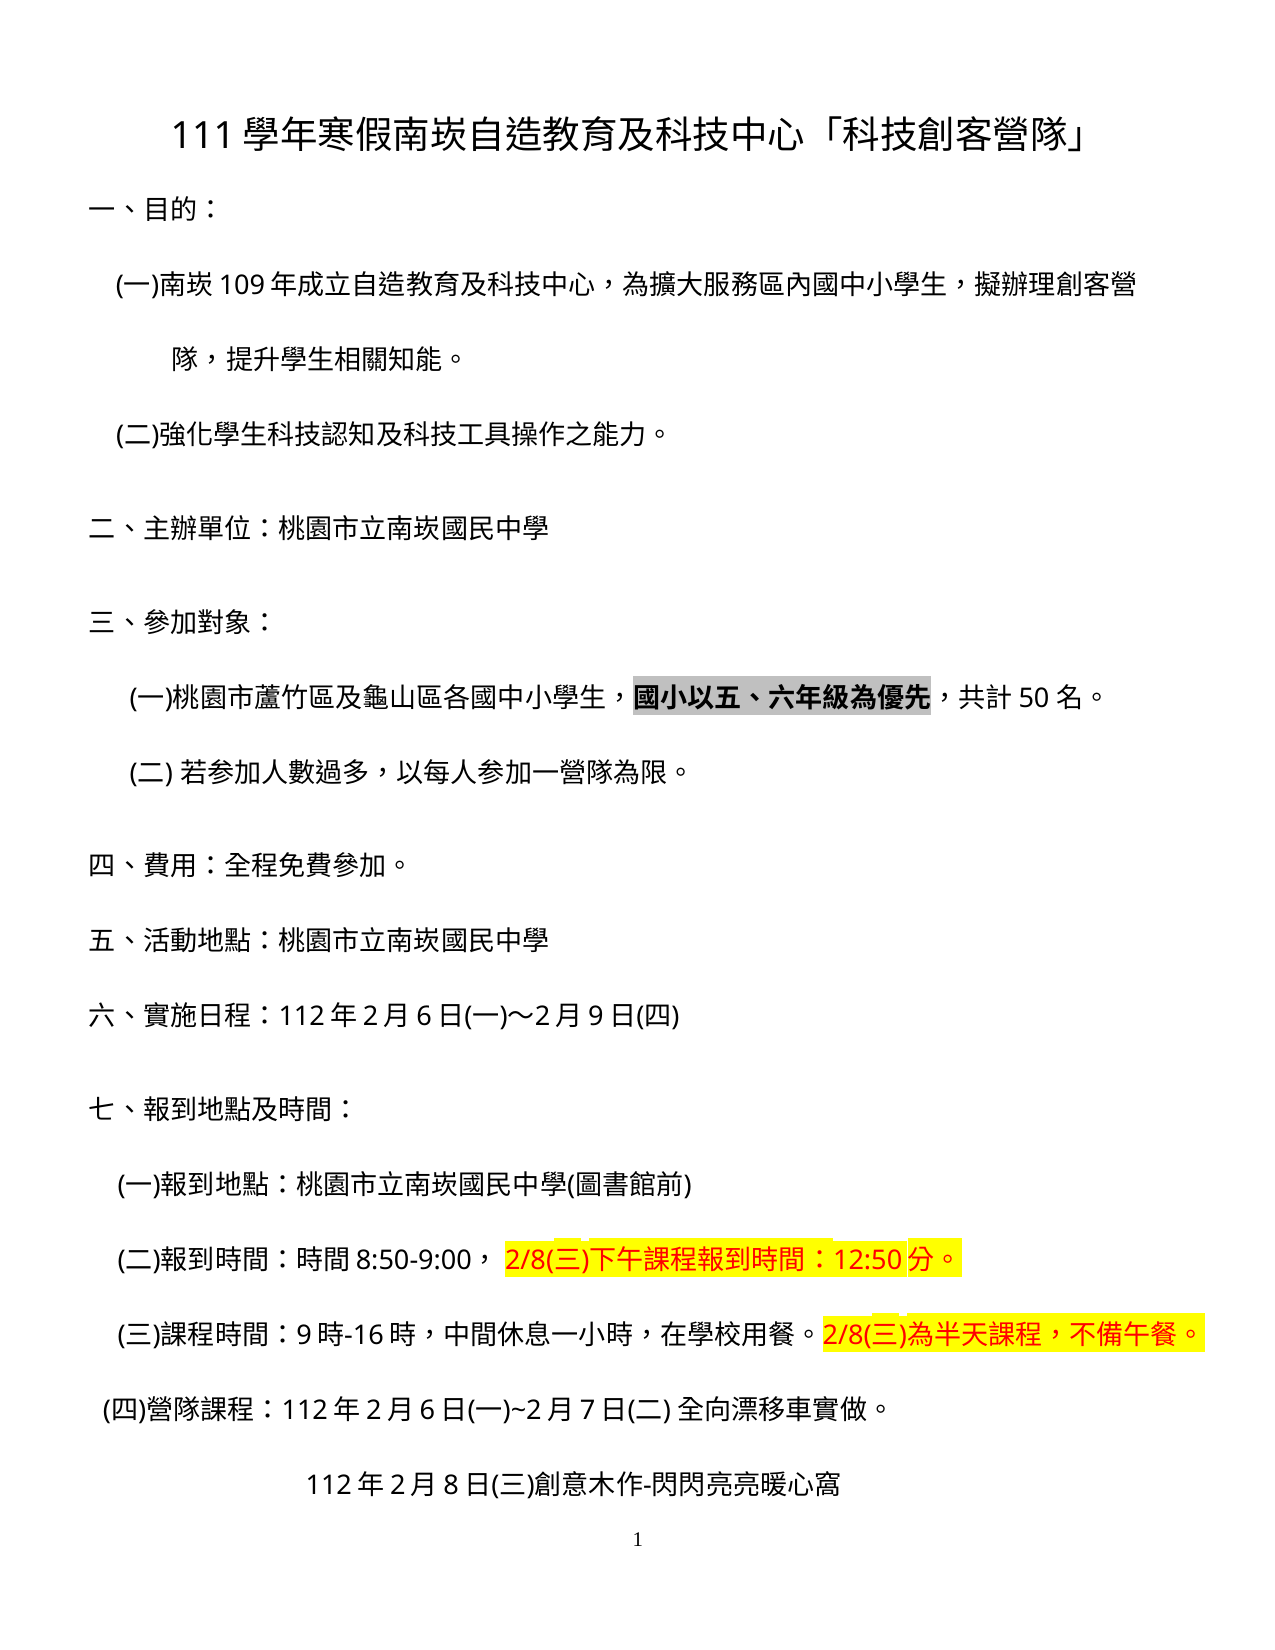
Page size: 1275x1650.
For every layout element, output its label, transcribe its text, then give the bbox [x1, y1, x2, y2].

text 111學年寒假南崁自造教育及科技中心「科技創客營隊」 [89, 95, 1186, 170]
text (一)桃園市蘆竹區及龜山區各國中小學生，國小以五、六年級為優先，共計 50 名。 [89, 658, 1186, 733]
text (四)營隊課程：112年2月6日(一)~2月7日(二) 全向漂移車實做。 112年2月8日(三)創意木作-閃閃亮亮暖心窩 [89, 1370, 1186, 1520]
text (二) 若参加人數過多，以每人参加一營隊為限。 [89, 733, 1186, 808]
text (一)南崁109年成立自造教育及科技中心，為擴大服務區內國中小學生，擬辦理創客營 [116, 245, 1186, 320]
text (一)報到地點：桃園市立南崁國民中學(圖書館前) [117, 1145, 1186, 1220]
text (三)課程時間：9時-16時，中間休息一小時，在學校用餐。2/8(三)為半天課程，不備午餐。 [117, 1295, 1186, 1370]
text 二、主辦單位：桃園市立南崁國民中學 [89, 489, 1186, 564]
text 七、報到地點及時間： [89, 1070, 1186, 1145]
text (二)強化學生科技認知及科技工具操作之能力。 [89, 395, 1186, 470]
text 五、活動地點：桃園市立南崁國民中學 [89, 901, 1186, 976]
text (二)報到時間：時間8:50-9:00， 2/8(三)下午課程報到時間：12:50分。 [117, 1220, 1186, 1295]
text 三、參加對象： [89, 583, 1186, 658]
text 四、費用：全程免費參加。 [89, 826, 1186, 901]
text 六、實施日程：112年2月6日(一)～2月9日(四) [89, 976, 1186, 1051]
text 隊，提升學生相關知能。 [172, 320, 1186, 395]
text 一、目的： [89, 170, 1186, 245]
